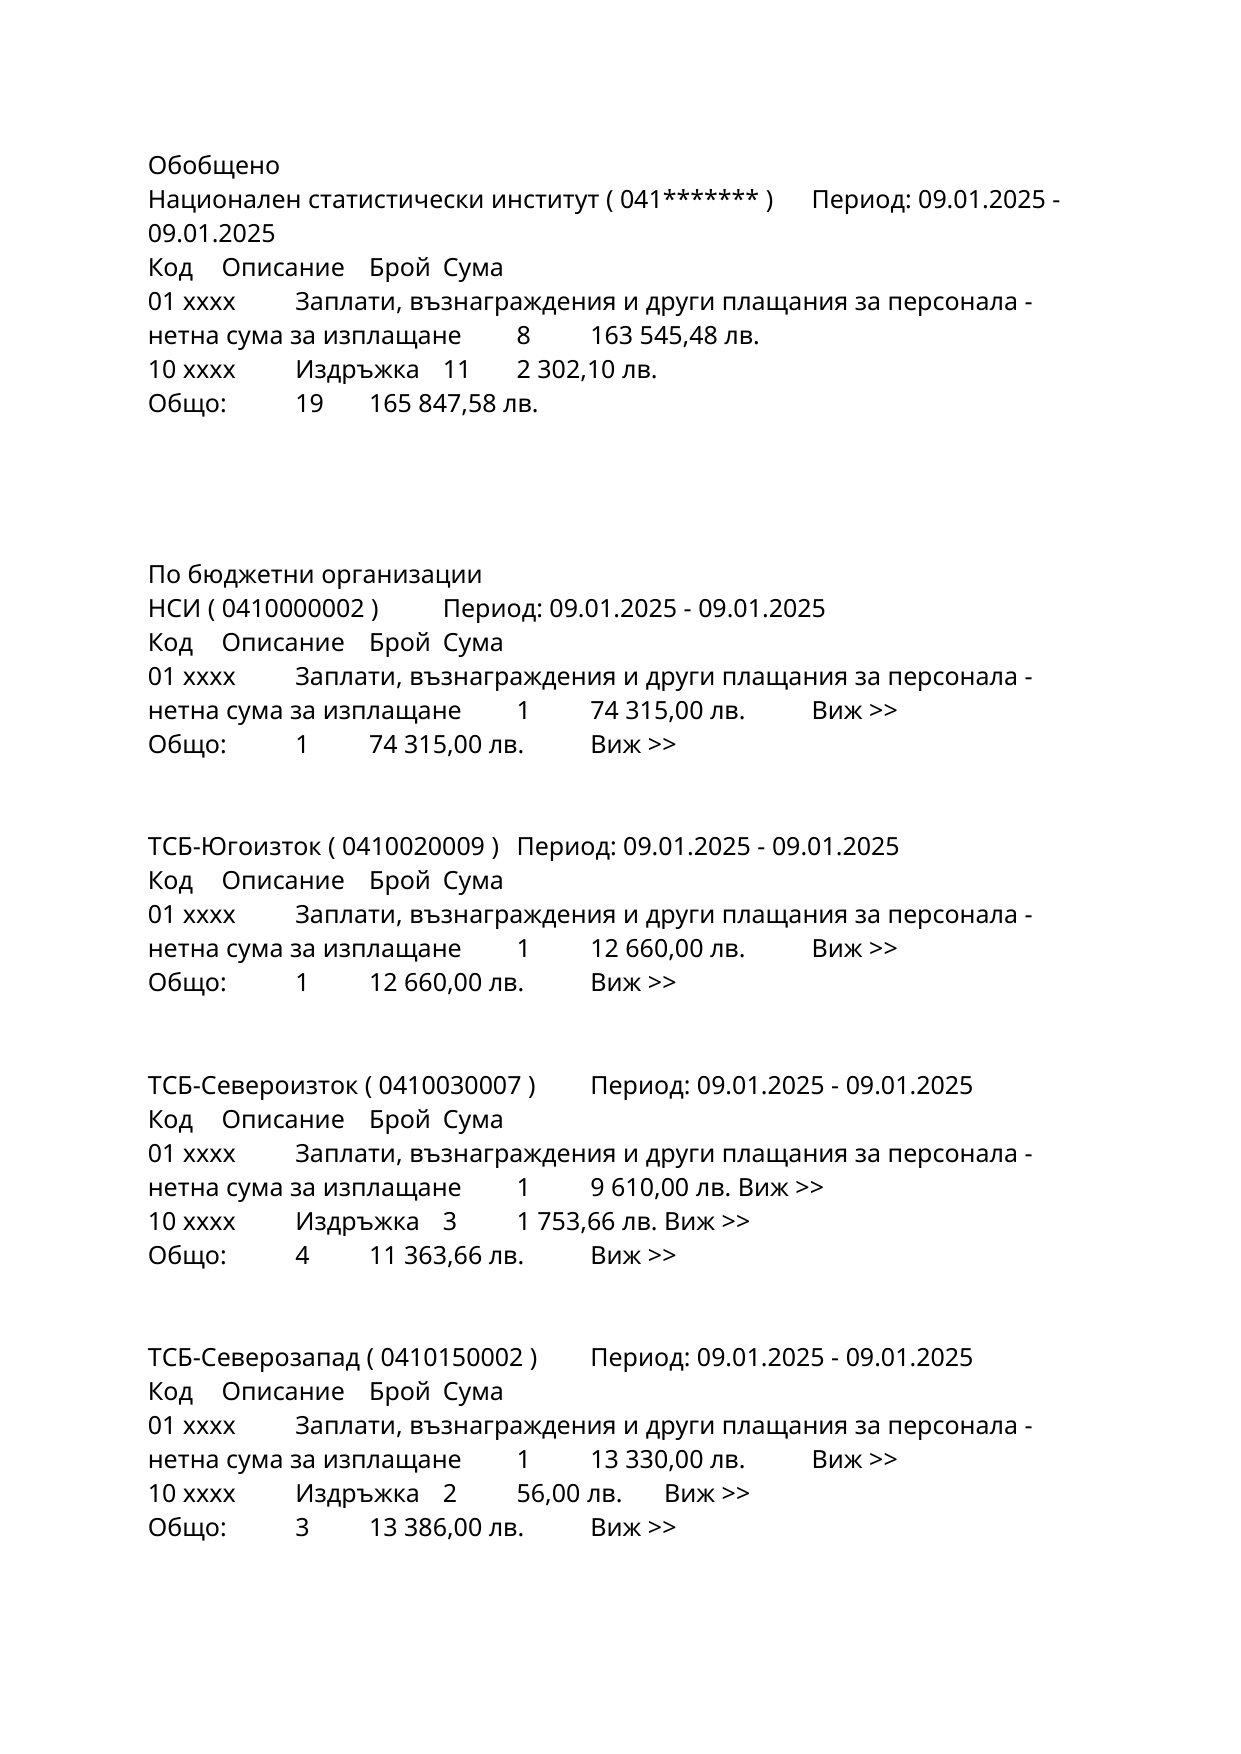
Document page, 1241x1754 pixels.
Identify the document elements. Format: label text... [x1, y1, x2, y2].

text 01 xxxx Заплати, възнаграждения и други плащания за персонала - нетна сума за изплащане 1 13 330,00 лв. Виж >> [148, 1408, 1093, 1476]
text ТСБ-Североизток ( 0410030007 ) Период: 09.01.2025 - 09.01.2025 [148, 1067, 1093, 1101]
text 01 xxxx Заплати, възнаграждения и други плащания за персонала - нетна сума за изплащане 1 74 315,00 лв. Виж >> [148, 658, 1093, 727]
text 10 xxxx Издръжка 11 2 302,10 лв. [148, 352, 1093, 386]
text 10 xxxx Издръжка 2 56,00 лв. Виж >> [148, 1476, 1093, 1510]
text Код Описание Брой Сума [148, 250, 1093, 284]
text Общо: 1 74 315,00 лв. Виж >> [148, 727, 1093, 761]
text 10 xxxx Издръжка 3 1 753,66 лв. Виж >> [148, 1203, 1093, 1238]
text 01 xxxx Заплати, възнаграждения и други плащания за персонала - нетна сума за изплащане 1 12 660,00 лв. Виж >> [148, 897, 1093, 965]
text 01 xxxx Заплати, възнаграждения и други плащания за персонала - нетна сума за изплащане 1 9 610,00 лв. Виж >> [148, 1135, 1093, 1203]
text По бюджетни организации [148, 556, 1093, 590]
text Обобщено [148, 148, 1093, 182]
text Код Описание Брой Сума [148, 1101, 1093, 1135]
text НСИ ( 0410000002 ) Период: 09.01.2025 - 09.01.2025 [148, 590, 1093, 624]
text ТСБ-Югоизток ( 0410020009 ) Период: 09.01.2025 - 09.01.2025 [148, 829, 1093, 863]
text Национален статистически институт ( 041******* ) Период: 09.01.2025 - 09.01.2025 [148, 182, 1093, 250]
text Общо: 1 12 660,00 лв. Виж >> [148, 965, 1093, 999]
text Код Описание Брой Сума [148, 863, 1093, 897]
text Код Описание Брой Сума [148, 1374, 1093, 1408]
text ТСБ-Северозапад ( 0410150002 ) Период: 09.01.2025 - 09.01.2025 [148, 1340, 1093, 1374]
text 01 xxxx Заплати, възнаграждения и други плащания за персонала - нетна сума за изплащане 8 163 545,48 лв. [148, 284, 1093, 352]
text Общо: 19 165 847,58 лв. [148, 386, 1093, 420]
text Код Описание Брой Сума [148, 624, 1093, 658]
text Общо: 3 13 386,00 лв. Виж >> [148, 1510, 1093, 1544]
text Общо: 4 11 363,66 лв. Виж >> [148, 1238, 1093, 1272]
